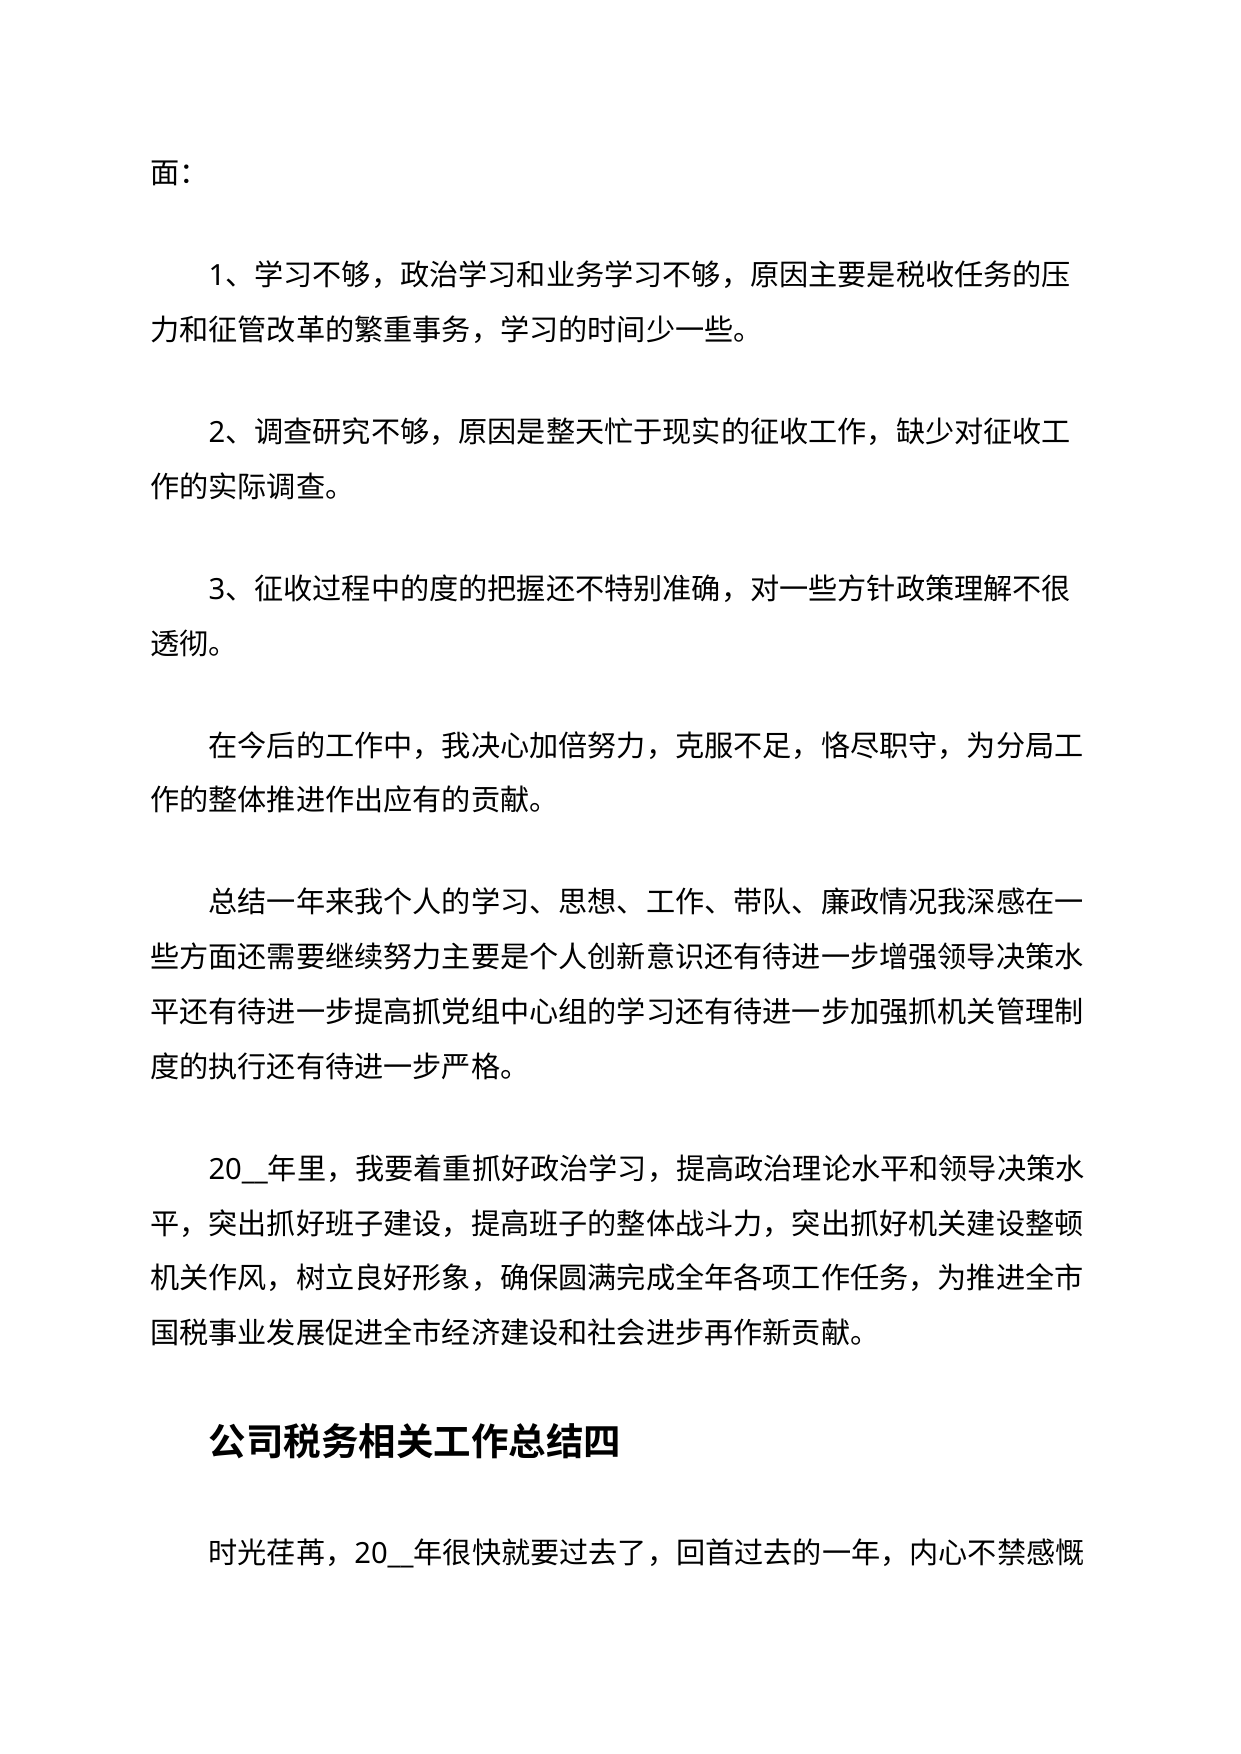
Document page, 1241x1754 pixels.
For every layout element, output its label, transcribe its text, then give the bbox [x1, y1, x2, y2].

text 1、学习不够，政治学习和业务学习不够，原因主要是税收任务的压力和征管改革的繁重事务，学习的时间少一些。 [150, 252, 1090, 349]
text 在今后的工作中，我决心加倍努力，克服不足，恪尽职守，为分局工作的整体推进作出应有的贡献。 [150, 722, 1090, 819]
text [150, 150, 1090, 192]
text 总结一年来我个人的学习、思想、工作、带队、廉政情况我深感在一些方面还需要继续努力主要是个人创新意识还有待进一步增强领导决策水平还有待进一步提高抓党组中心组的学习还有待进一步加强抓机关管理制度的执行还有待进一步严格。 [150, 879, 1090, 1086]
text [150, 1529, 1090, 1572]
text 2、调查研究不够，原因是整天忙于现实的征收工作，缺少对征收工作的实际调查。 [150, 408, 1090, 506]
text 20__年里，我要着重抓好政治学习，提高政治理论水平和领导决策水平，突出抓好班子建设，提高班子的整体战斗力，突出抓好机关建设整顿机关作风，树立良好形象，确保圆满完成全年各项工作任务，为推进全市国税事业发展促进全市经济建设和社会进步再作新贡献。 [150, 1145, 1090, 1352]
text 3、征收过程中的度的把握还不特别准确，对一些方针政策理解不很透彻。 [150, 565, 1090, 663]
text 公司税务相关工作总结四 [150, 1412, 1090, 1466]
